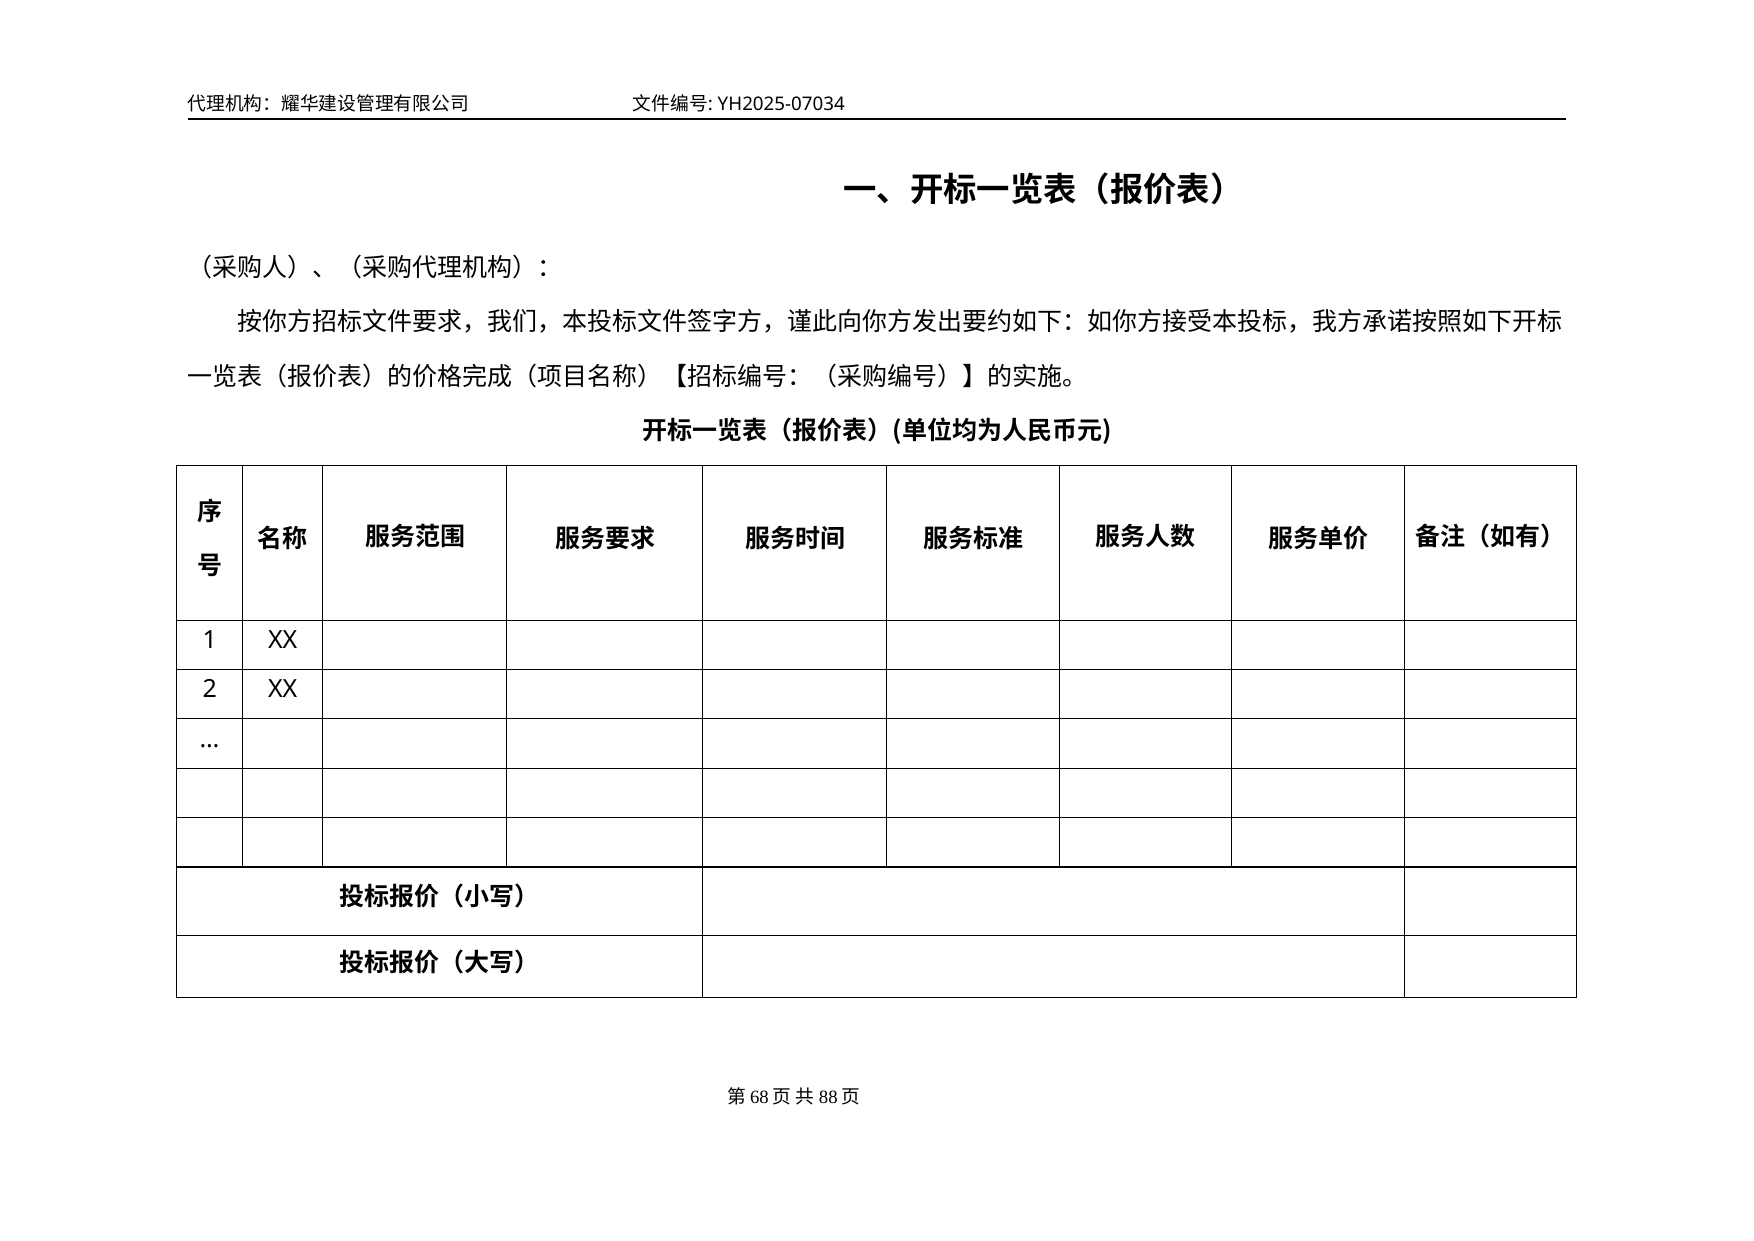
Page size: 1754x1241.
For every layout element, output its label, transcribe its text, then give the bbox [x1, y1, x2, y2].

table_cell [1405, 936, 1576, 997]
table_header 名称 [243, 466, 322, 619]
table_cell [243, 719, 322, 768]
table_cell [507, 818, 702, 866]
table_header 服务范围 [323, 466, 506, 619]
table_cell [1405, 769, 1576, 817]
table_cell [703, 818, 886, 866]
table_cell [703, 670, 886, 718]
table_header 服务时间 [703, 466, 886, 619]
table_cell [1405, 670, 1576, 718]
table_cell [1232, 719, 1404, 768]
table_cell [1232, 621, 1404, 669]
table_cell [1060, 719, 1231, 768]
table_cell [887, 818, 1059, 866]
table_cell [323, 769, 506, 817]
table_cell [243, 818, 322, 866]
table_cell XX [243, 670, 322, 718]
table_cell [1060, 769, 1231, 817]
table_cell 投标报价（大写） [177, 936, 702, 997]
table_cell [1232, 670, 1404, 718]
table_cell [1060, 670, 1231, 718]
table_cell [1405, 818, 1576, 866]
table_cell XX [243, 621, 322, 669]
table_cell [507, 670, 702, 718]
text 开标一览表（报价表）(单位均为人民币元) [187, 410, 1566, 447]
table_cell [1232, 818, 1404, 866]
table_cell [703, 769, 886, 817]
table_header 服务单价 [1232, 466, 1404, 619]
table_cell [243, 769, 322, 817]
table_cell [323, 670, 506, 718]
table_cell [507, 769, 702, 817]
table_cell [177, 769, 242, 817]
table_cell [703, 719, 886, 768]
table_cell [1060, 621, 1231, 669]
table_cell 2 [177, 670, 242, 718]
text （采购人）、（采购代理机构）： [187, 247, 1566, 283]
table_cell [507, 719, 702, 768]
text 一、开标一览表（报价表） [453, 162, 1566, 211]
table_cell [507, 621, 702, 669]
table_header 服务人数 [1060, 466, 1231, 619]
table_cell [177, 818, 242, 866]
table_cell [1060, 818, 1231, 866]
table_cell [887, 670, 1059, 718]
table_cell … [177, 719, 242, 768]
table_cell [887, 621, 1059, 669]
table_cell [703, 868, 1404, 935]
table_cell [703, 936, 1404, 997]
table_cell 投标报价（小写） [177, 868, 702, 935]
table_cell [1405, 621, 1576, 669]
table_header 服务标准 [887, 466, 1059, 619]
table_header 服务要求 [507, 466, 702, 619]
table_cell [703, 621, 886, 669]
table_cell 1 [177, 621, 242, 669]
table_cell [1405, 719, 1576, 768]
table_cell [887, 769, 1059, 817]
table_cell [323, 621, 506, 669]
table_cell [323, 818, 506, 866]
table_header 备注（如有） [1405, 466, 1576, 619]
table_cell [1405, 868, 1576, 935]
table_cell [887, 719, 1059, 768]
table_cell [1232, 769, 1404, 817]
text 按你方招标文件要求，我们，本投标文件签字方，谨此向你方发出要约如下：如你方接受本投标，我方承诺按照如下开标一览表（报价表）的价格完成（项目名称）【招标编号：（采购编号）】的实施。 [187, 302, 1566, 392]
table_header 序号 [177, 466, 242, 619]
table_cell [323, 719, 506, 768]
